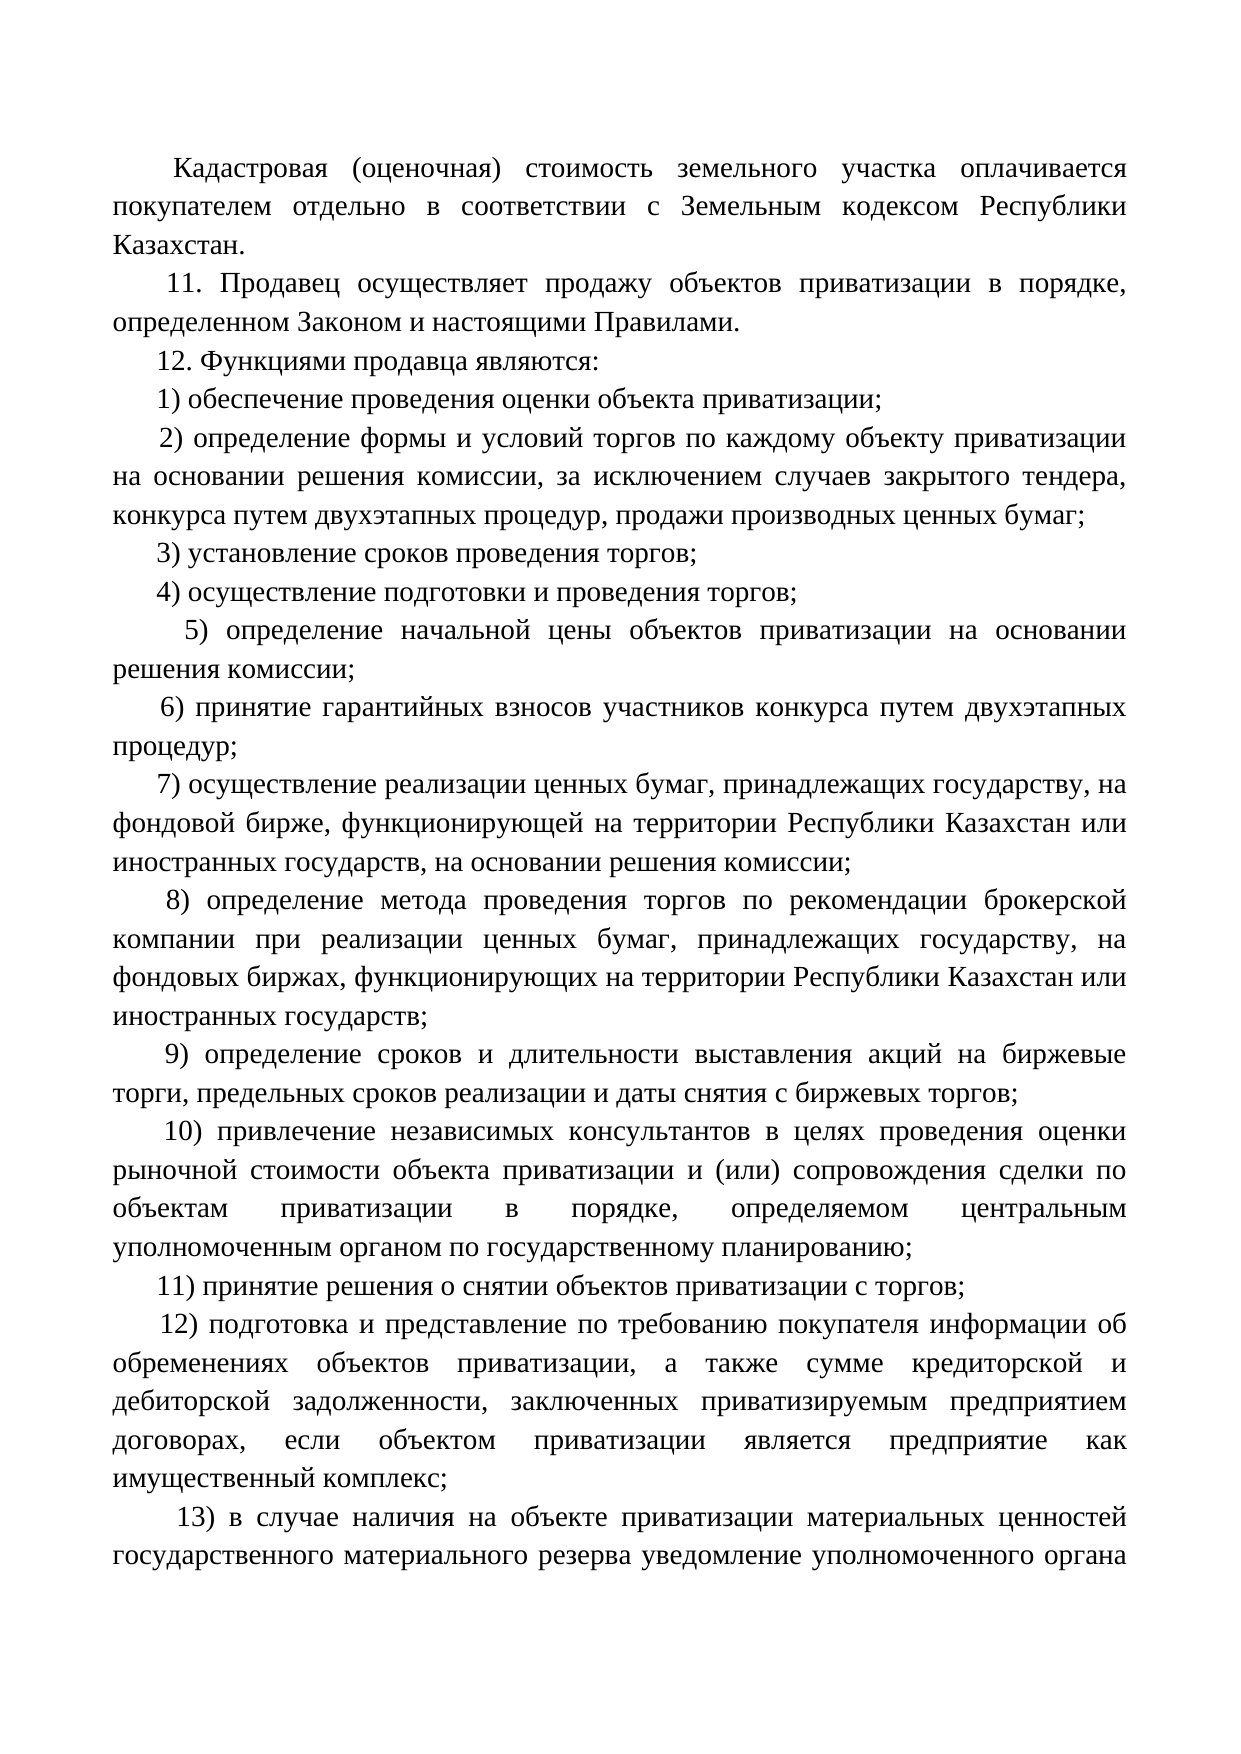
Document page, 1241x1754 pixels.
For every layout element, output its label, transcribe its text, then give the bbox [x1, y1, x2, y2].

text 12) подготовка и представление по требованию покупателя информации об обременениях объектов приватизации, а также сумме кредиторской и дебиторской задолженности, заключенных приватизируемым предприятием договорах, если объектом приватизации является предприятие как имущественный комплекс; [112, 1306, 1128, 1494]
text Кадастровая (оценочная) стоимость земельного участка оплачивается покупателем отдельно в соответствии с Земельным кодексом Республики Казахстан. [112, 150, 1128, 261]
text 1) обеспечение проведения оценки объекта приватизации; [112, 381, 1128, 415]
text 3) установление сроков проведения торгов; [112, 535, 1128, 569]
text 5) определение начальной цены объектов приватизации на основании решения комиссии; [112, 612, 1128, 684]
text 12. Функциями продавца являются: [112, 343, 1128, 376]
text 11. Продавец осуществляет продажу объектов приватизации в порядке, определенном Законом и настоящими Правилами. [112, 266, 1128, 338]
text 6) принятие гарантийных взносов участников конкурса путем двухэтапных процедур; [112, 689, 1128, 762]
text 4) осуществление подготовки и проведения торгов; [112, 574, 1128, 607]
text 2) определение формы и условий торгов по каждому объекту приватизации на основании решения комиссии, за исключением случаев закрытого тендера, конкурса путем двухэтапных процедур, продажи производных ценных бумаг; [112, 420, 1128, 530]
text 9) определение сроков и длительности выставления акций на биржевые торги, предельных сроков реализации и даты снятия с биржевых торгов; [112, 1036, 1128, 1108]
text 8) определение метода проведения торгов по рекомендации брокерской компании при реализации ценных бумаг, принадлежащих государству, на фондовых биржах, функционирующих на территории Республики Казахстан или иностранных государств; [112, 882, 1128, 1031]
text 10) привлечение независимых консультантов в целях проведения оценки рыночной стоимости объекта приватизации и (или) сопровождения сделки по объектам приватизации в порядке, определяемом центральным уполномоченным органом по государственному планированию; [112, 1113, 1128, 1263]
text 11) принятие решения о снятии объектов приватизации с торгов; [112, 1268, 1128, 1301]
text 7) осуществление реализации ценных бумаг, принадлежащих государству, на фондовой бирже, функционирующей на территории Республики Казахстан или иностранных государств, на основании решения комиссии; [112, 767, 1128, 877]
